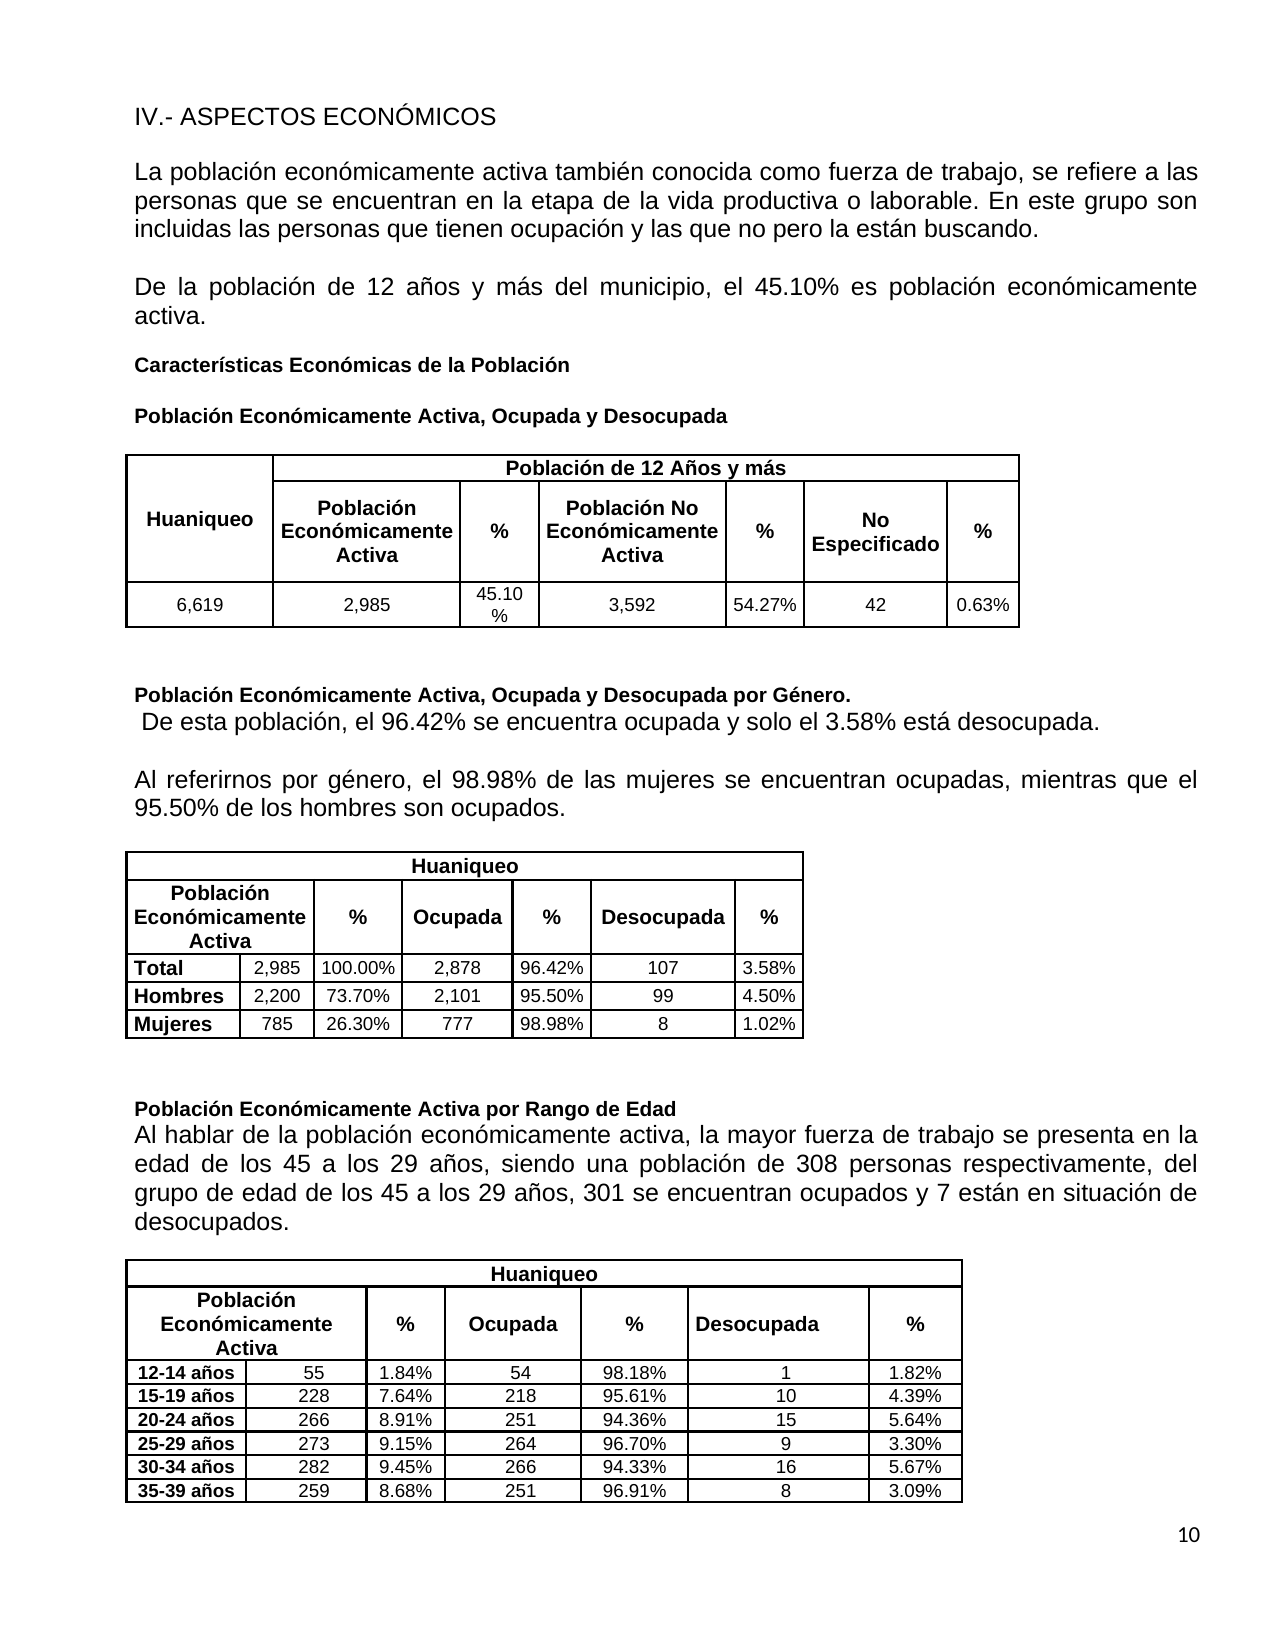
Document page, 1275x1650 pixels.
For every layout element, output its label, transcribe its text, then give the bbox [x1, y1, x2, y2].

table_cell 264 [446, 1433, 580, 1454]
table_cell 73.70% [315, 983, 401, 1009]
table_cell 3.30% [870, 1433, 961, 1454]
table_cell Ocupada [446, 1288, 580, 1359]
table_cell 3,592 [540, 583, 725, 626]
table_cell 4.39% [870, 1385, 961, 1407]
table_cell 5.67% [870, 1456, 961, 1478]
table_cell 777 [403, 1011, 511, 1037]
table_cell 785 [241, 1011, 313, 1037]
table_cell 94.33% [582, 1456, 687, 1478]
table_cell 7.64% [368, 1385, 444, 1407]
table_cell Desocupada [592, 881, 734, 953]
table_cell 282 [247, 1456, 365, 1478]
table_cell 45.10% [461, 583, 538, 626]
table_cell 1.02% [736, 1011, 802, 1037]
table_cell 2,101 [403, 983, 511, 1009]
table_cell 55 [247, 1361, 365, 1383]
table_cell 42 [805, 583, 946, 626]
table_cell 251 [446, 1480, 580, 1501]
table_cell 218 [446, 1385, 580, 1407]
table_cell 107 [592, 955, 734, 981]
table_cell 98.18% [582, 1361, 687, 1383]
table_cell % [368, 1288, 444, 1359]
table_cell 98.98% [514, 1011, 590, 1037]
table_cell 8.68% [368, 1480, 444, 1501]
table_cell % [870, 1288, 961, 1359]
table_cell 266 [247, 1409, 365, 1430]
table_cell % [315, 881, 401, 953]
text De la población de 12 años y más del municipio, el 45.10% es población económicamente activa. [134, 272, 1200, 329]
table_cell No Especificado [805, 482, 946, 581]
table_cell 15 [689, 1409, 868, 1430]
table_cell Total [128, 955, 239, 981]
table_cell 94.36% [582, 1409, 687, 1430]
table_header Población de 12 Años y más [274, 456, 1018, 480]
table_cell 30-34 años [128, 1456, 245, 1478]
table_cell 228 [247, 1385, 365, 1407]
table_cell 54.27% [727, 583, 803, 626]
table_cell 1 [689, 1361, 868, 1383]
table_cell 1.82% [870, 1361, 961, 1383]
table_cell 2,985 [274, 583, 459, 626]
table_cell % [582, 1288, 687, 1359]
table_cell 2,200 [241, 983, 313, 1009]
table_cell 16 [689, 1456, 868, 1478]
table_header Huaniqueo [128, 456, 272, 581]
table_cell 20-24 años [128, 1409, 245, 1430]
text Características Económicas de la Población [134, 353, 1200, 377]
table_cell 95.61% [582, 1385, 687, 1407]
table_cell 96.91% [582, 1480, 687, 1501]
table_cell 25-29 años [128, 1433, 245, 1454]
table_cell 259 [247, 1480, 365, 1501]
table_cell 2,985 [241, 955, 313, 981]
table_cell 3.09% [870, 1480, 961, 1501]
text Población Económicamente Activa, Ocupada y Desocupada por Género. [134, 683, 1200, 707]
table_cell 2,878 [403, 955, 511, 981]
table_cell 35-39 años [128, 1480, 245, 1501]
text Al hablar de la población económicamente activa, la mayor fuerza de trabajo se presenta en la edad de los 45 a los 29 años, siendo una población de 308 personas respectivamente, del grupo de edad de los 45 a los 29 años, 301 se encuentran ocupados y 7 están en situación de desocupados. [134, 1120, 1200, 1235]
table_cell Hombres [128, 983, 239, 1009]
text La población económicamente activa también conocida como fuerza de trabajo, se refiere a las personas que se encuentran en la etapa de la vida productiva o laborable. En este grupo son incluidas las personas que tienen ocupación y las que no pero la están buscando. [134, 157, 1200, 243]
table_cell 5.64% [870, 1409, 961, 1430]
table_cell 266 [446, 1456, 580, 1478]
text De esta población, el 96.42% se encuentra ocupada y solo el 3.58% está desocupada. [134, 707, 1200, 736]
table_cell 273 [247, 1433, 365, 1454]
table_cell 3.58% [736, 955, 802, 981]
text IV.- ASPECTOS ECONÓMICOS [134, 102, 1200, 131]
table_cell 100.00% [315, 955, 401, 981]
table_cell 0.63% [948, 583, 1018, 626]
table_cell 26.30% [315, 1011, 401, 1037]
table_cell 96.42% [514, 955, 590, 981]
table_cell % [727, 482, 803, 581]
table_header Huaniqueo [128, 1261, 961, 1285]
text Al referirnos por género, el 98.98% de las mujeres se encuentran ocupadas, mientras que el 95.50% de los hombres son ocupados. [134, 764, 1200, 822]
table_cell % [461, 482, 538, 581]
table_cell Desocupada [689, 1288, 868, 1359]
table_cell 4.50% [736, 983, 802, 1009]
text Población Económicamente Activa por Rango de Edad [134, 1096, 1200, 1120]
table_cell Población Económicamente Activa [128, 1288, 365, 1359]
table_cell 1.84% [368, 1361, 444, 1383]
table_cell 12-14 años [128, 1361, 245, 1383]
table_cell Población Económicamente Activa [274, 482, 459, 581]
table_cell 9 [689, 1433, 868, 1454]
table_header Huaniqueo [128, 853, 802, 879]
table_cell Población No Económicamente Activa [540, 482, 725, 581]
table_cell 54 [446, 1361, 580, 1383]
table_cell % [736, 881, 802, 953]
table_cell 251 [446, 1409, 580, 1430]
table_cell 8.91% [368, 1409, 444, 1430]
table_cell 8 [592, 1011, 734, 1037]
table_cell 15-19 años [128, 1385, 245, 1407]
table_cell Población Económicamente Activa [128, 881, 313, 953]
table_cell 99 [592, 983, 734, 1009]
text Población Económicamente Activa, Ocupada y Desocupada [134, 404, 1200, 428]
table_cell 95.50% [514, 983, 590, 1009]
table_cell 9.45% [368, 1456, 444, 1478]
table_cell 9.15% [368, 1433, 444, 1454]
table_cell 96.70% [582, 1433, 687, 1454]
table_cell % [948, 482, 1018, 581]
table_cell 6,619 [128, 583, 272, 626]
table_cell Mujeres [128, 1011, 239, 1037]
table_cell 8 [689, 1480, 868, 1501]
table_cell 10 [689, 1385, 868, 1407]
table_cell % [514, 881, 590, 953]
table_cell Ocupada [403, 881, 511, 953]
